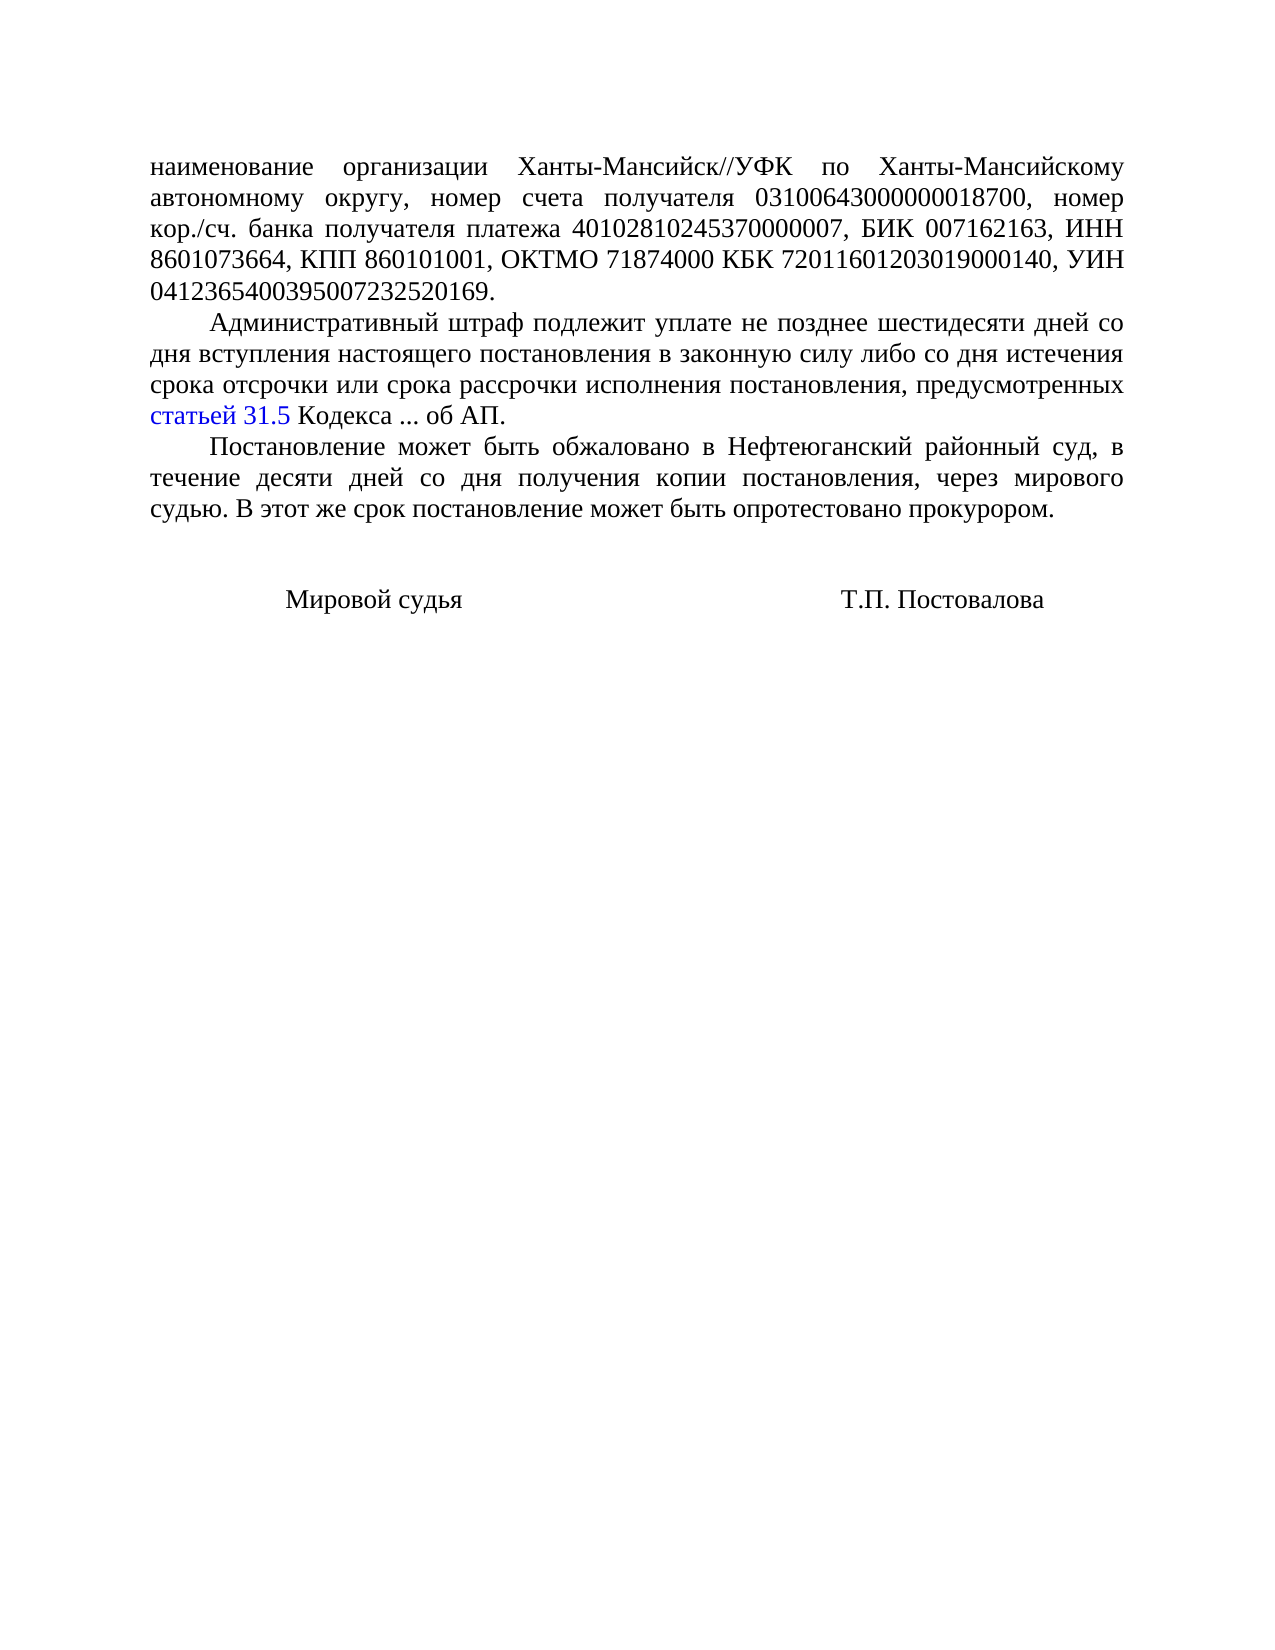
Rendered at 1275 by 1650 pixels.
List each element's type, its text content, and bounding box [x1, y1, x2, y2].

text Мировой судья Т.П. Постовалова [150, 584, 1125, 615]
text Административный штраф подлежит уплате не позднее шестидесяти дней со дня вступления настоящего постановления в законную силу либо со дня истечения срока отсрочки или срока рассрочки исполнения постановления, предусмотренных статьей 31.5 Кодекса ... об АП. [150, 306, 1125, 430]
text Постановление может быть обжаловано в Нефтеюганский районный суд, в течение десяти дней со дня получения копии постановления, через мирового судью. В этот же срок постановление может быть опротестовано прокурором. [150, 430, 1125, 524]
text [150, 150, 1125, 306]
